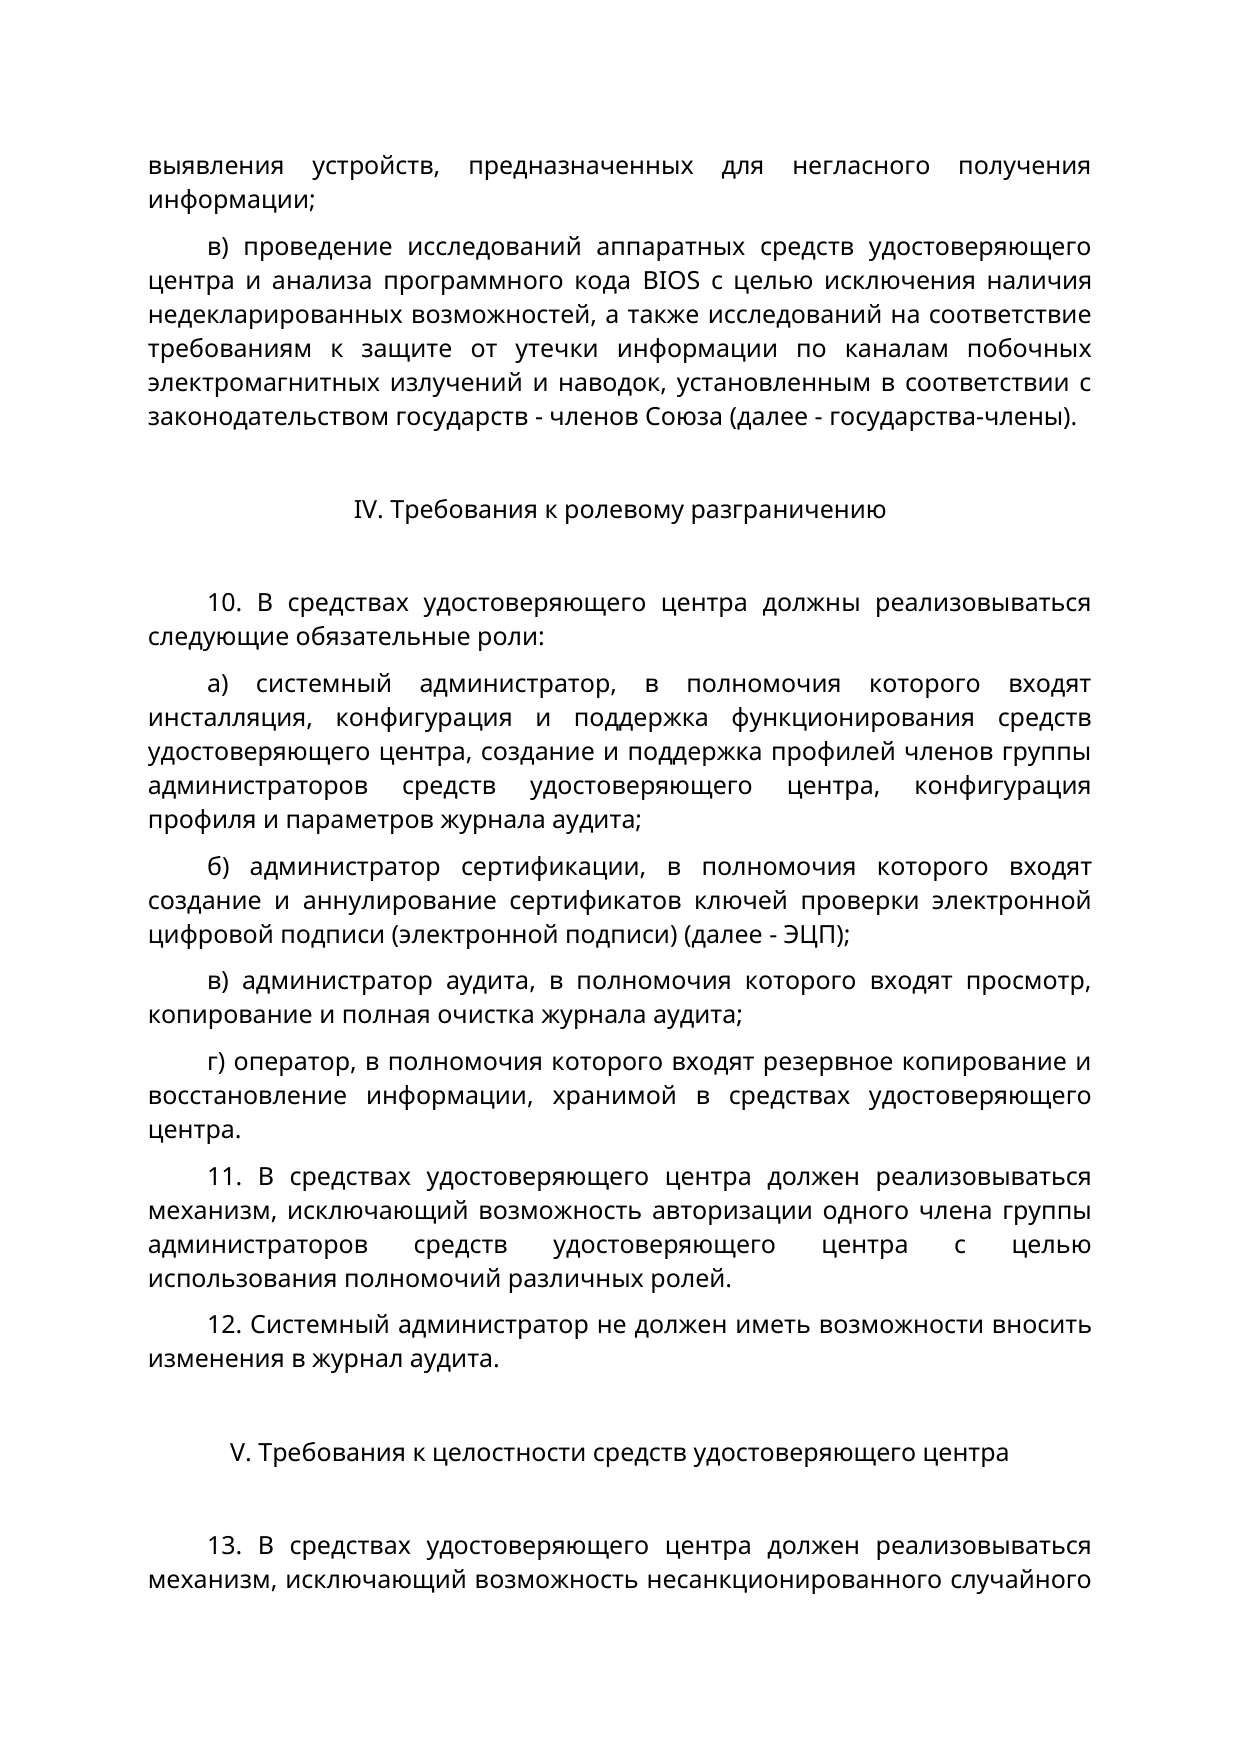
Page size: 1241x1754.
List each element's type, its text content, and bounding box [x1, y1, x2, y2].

text 10. В средствах удостоверяющего центра должны реализовываться следующие обязательные роли: [148, 585, 1092, 653]
text 11. В средствах удостоверяющего центра должен реализовываться механизм, исключающий возможность авторизации одного члена группы администраторов средств удостоверяющего центра с целью использования полномочий различных ролей. [148, 1158, 1092, 1294]
text г) оператор, в полномочия которого входят резервное копирование и восстановление информации, хранимой в средствах удостоверяющего центра. [148, 1044, 1092, 1146]
text а) системный администратор, в полномочия которого входят инсталляция, конфигурация и поддержка функционирования средств удостоверяющего центра, создание и поддержка профилей членов группы администраторов средств удостоверяющего центра, конфигурация профиля и параметров журнала аудита; [148, 666, 1092, 836]
text в) проведение исследований аппаратных средств удостоверяющего центра и анализа программного кода BIOS с целью исключения наличия недекларированных возможностей, а также исследований на соответствие требованиям к защите от утечки информации по каналам побочных электромагнитных излучений и наводок, установленным в соответствии с законодательством государств - членов Союза (далее - государства-члены). [148, 228, 1092, 433]
text б) администратор сертификации, в полномочия которого входят создание и аннулирование сертификатов ключей проверки электронной цифровой подписи (электронной подписи) (далее - ЭЦП); [148, 848, 1092, 951]
text IV. Требования к ролевому разграничению [148, 492, 1092, 526]
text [148, 1527, 1092, 1596]
text V. Требования к целостности средств удостоверяющего центра [148, 1434, 1092, 1468]
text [148, 148, 1092, 216]
text 12. Системный администратор не должен иметь возможности вносить изменения в журнал аудита. [148, 1307, 1092, 1375]
text в) администратор аудита, в полномочия которого входят просмотр, копирование и полная очистка журнала аудита; [148, 963, 1092, 1031]
